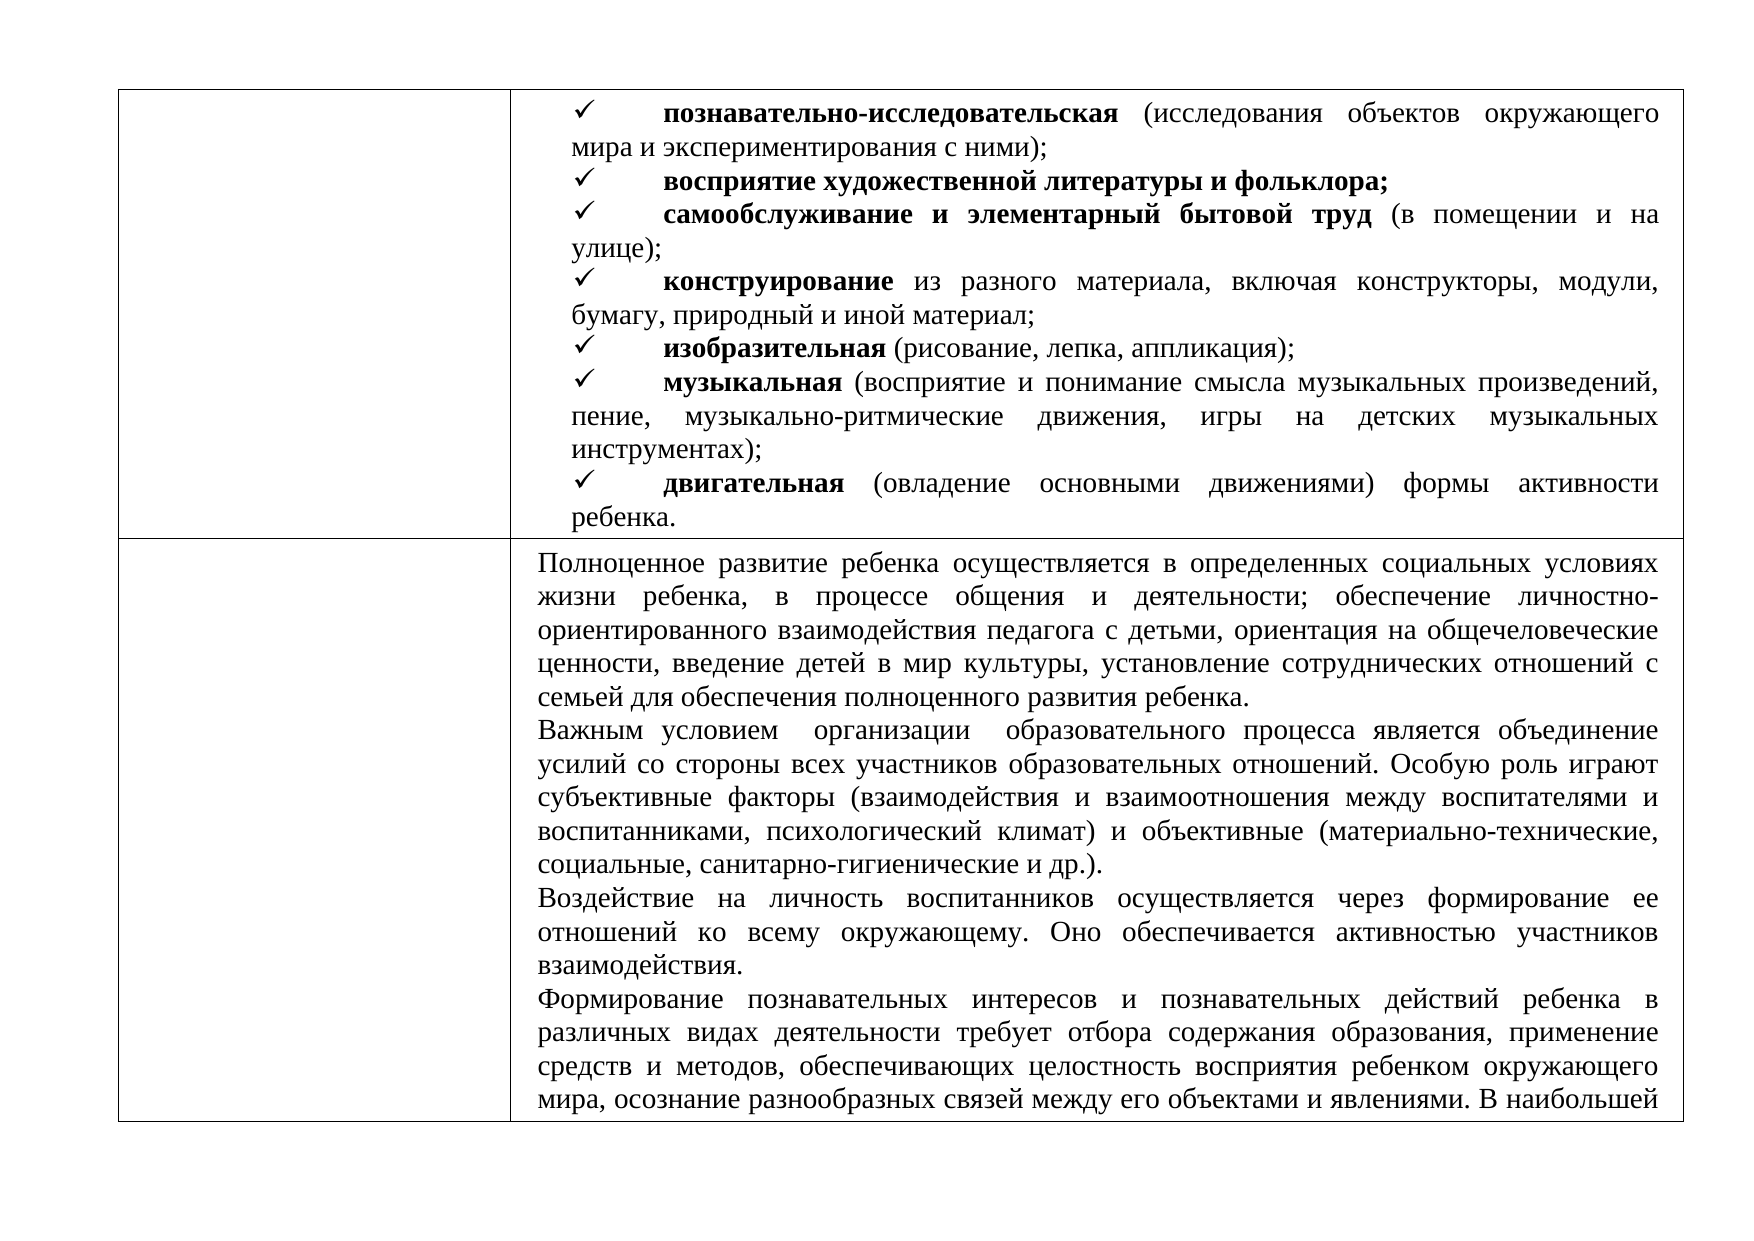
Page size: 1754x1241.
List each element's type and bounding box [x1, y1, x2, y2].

table_cell [511, 539, 1683, 1121]
table_cell [511, 90, 1683, 538]
table_cell [119, 539, 510, 1121]
table_cell [119, 90, 510, 538]
